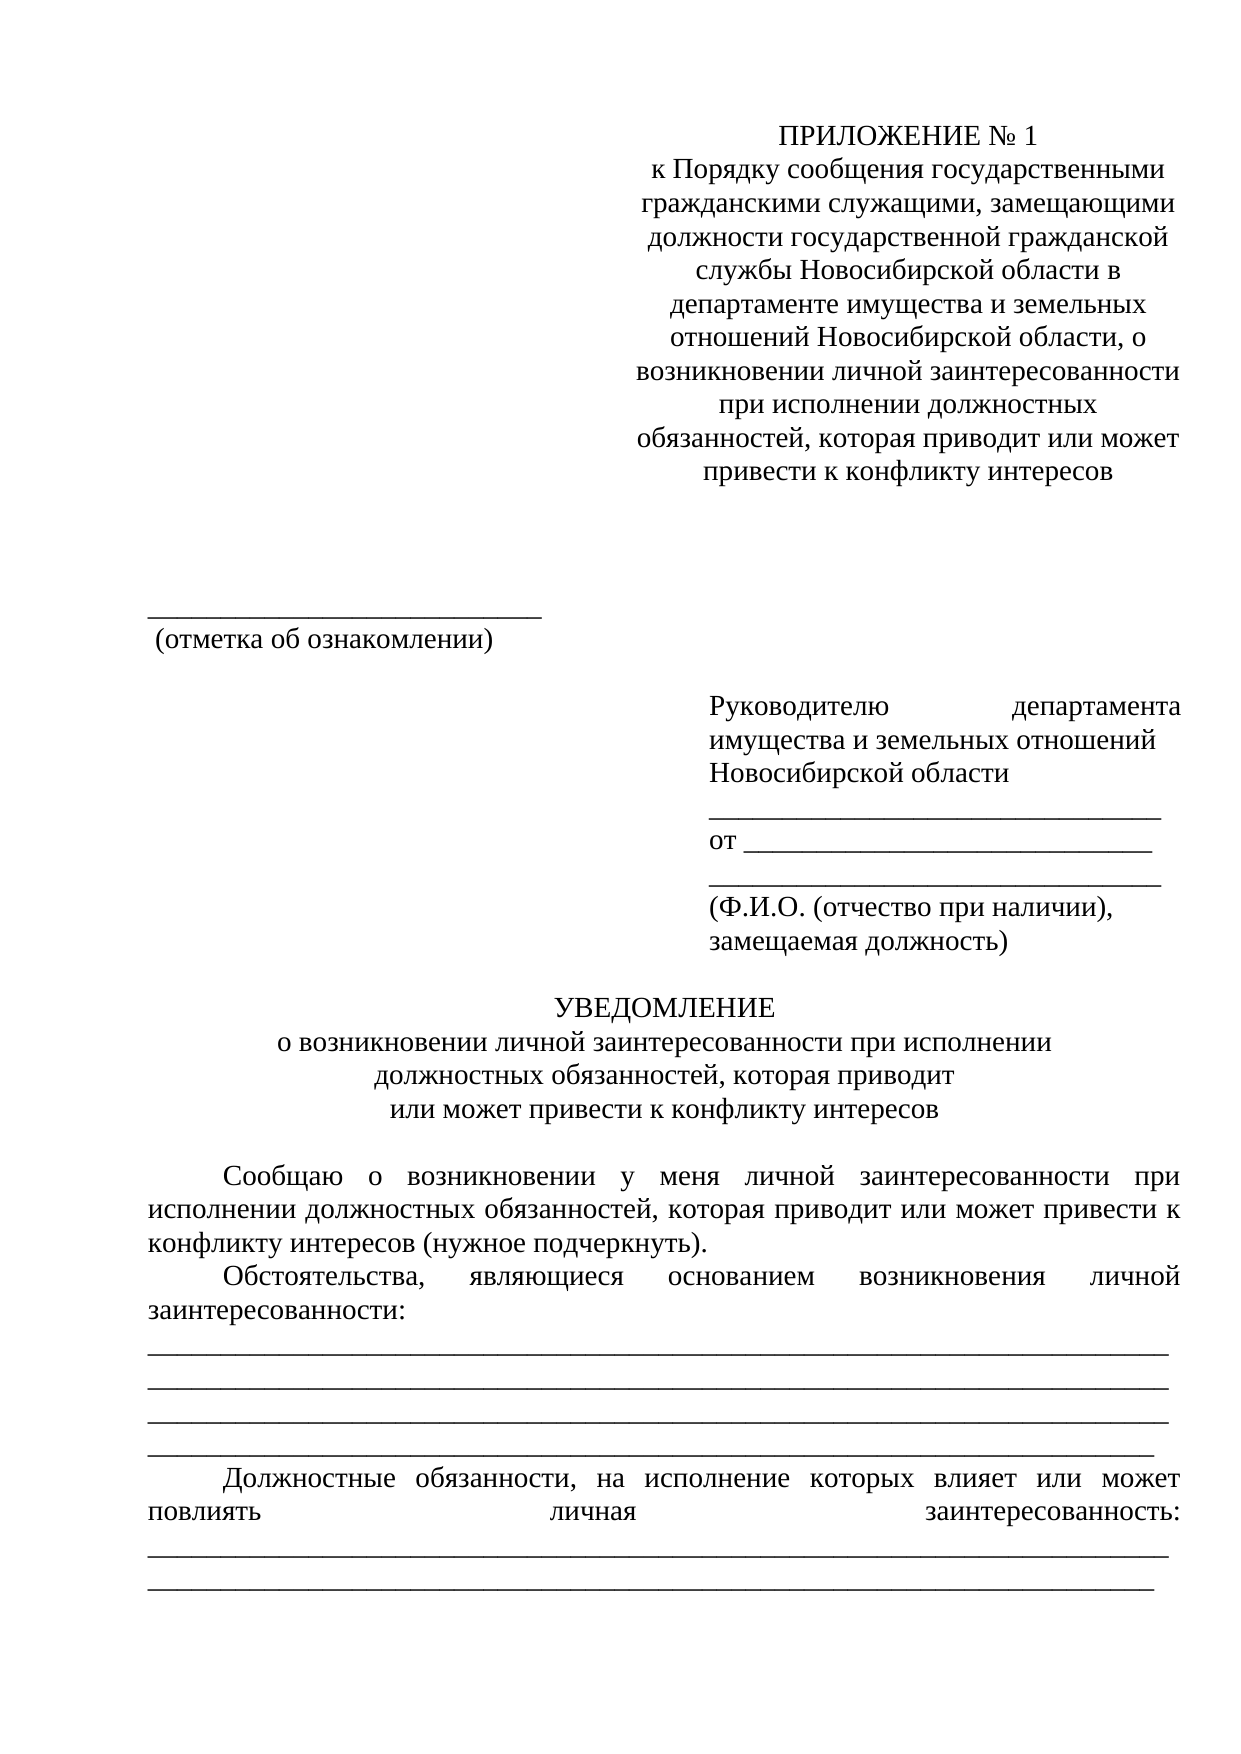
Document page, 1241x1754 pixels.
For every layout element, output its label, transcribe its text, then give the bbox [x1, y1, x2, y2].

text Руководителю департамента имущества и земельных отношений [709, 688, 1181, 755]
text (Ф.И.О. (отчество при наличии), [709, 889, 1181, 923]
text Должностные обязанности, на исполнение которых влияет или может повлиять личная заинтересованность: ___________________________________________________________________________________________________________________________________________ [148, 1460, 1181, 1594]
text замещаемая должность) [709, 923, 1181, 957]
text _______________________________ [709, 789, 1181, 822]
text _______________________________________________________________________________________________________________________________________________________________________________________________________________________________________________________________________________________ [148, 1326, 1181, 1460]
text ___________________________ [148, 588, 1181, 621]
text (отметка об ознакомлении) [148, 621, 1181, 655]
text Обстоятельства, являющиеся основанием возникновения личной заинтересованности: [148, 1258, 1181, 1326]
text УВЕДОМЛЕНИЕ [148, 990, 1181, 1024]
text от ____________________________ [709, 822, 1181, 856]
text или может привести к конфликту интересов [148, 1091, 1181, 1124]
text Сообщаю о возникновении у меня личной заинтересованности при исполнении должностных обязанностей, которая приводит или может привести к конфликту интересов (нужное подчеркнуть). [148, 1158, 1181, 1258]
text должностных обязанностей, которая приводит [148, 1057, 1181, 1091]
text _______________________________ [709, 856, 1181, 889]
text Новосибирской области [709, 755, 1181, 789]
text ПРИЛОЖЕНИЕ № 1 [635, 118, 1181, 152]
text к Порядку сообщения государственными гражданскими служащими, замещающими должности государственной гражданской службы Новосибирской области в департаменте имущества и земельных отношений Новосибирской области, о возникновении личной заинтересованности при исполнении должностных обязанностей, которая приводит или может привести к конфликту интересов [635, 152, 1181, 487]
text о возникновении личной заинтересованности при исполнении [148, 1024, 1181, 1057]
